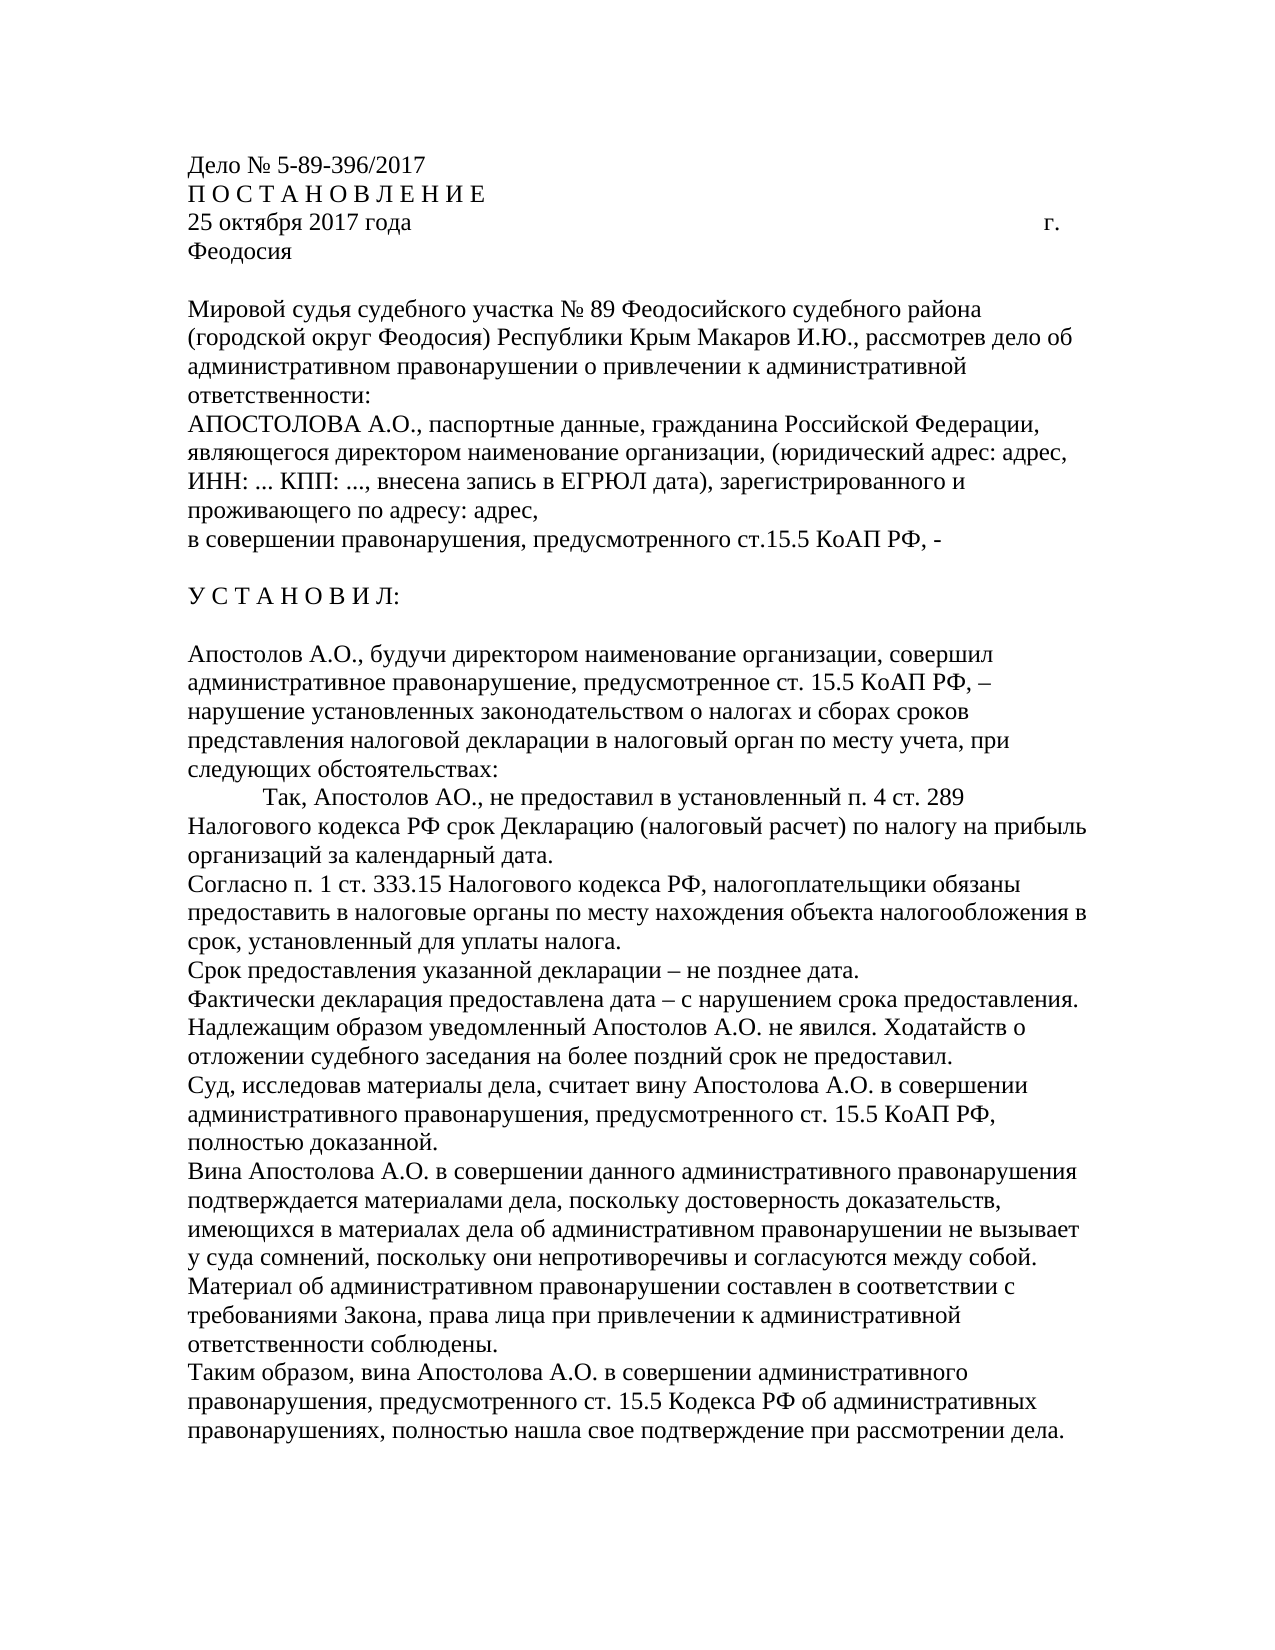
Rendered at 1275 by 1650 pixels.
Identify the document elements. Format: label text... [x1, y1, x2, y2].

text 25 октября 2017 года г. Феодосия [187, 207, 1087, 265]
text Срок предоставления указанной декларации – не позднее дата. [187, 955, 1087, 984]
text Дело № 5-89-396/2017 [187, 150, 1087, 179]
text АПОСТОЛОВА А.О., паспортные данные, гражданина Российской Федерации, являющегося директором наименование организации, (юридический адрес: адрес, ИНН: ... КПП: ..., внесена запись в ЕГРЮЛ дата), зарегистрированного и проживающего по адресу: адрес, [187, 409, 1087, 524]
text в совершении правонарушения, предусмотренного ст.15.5 КоАП РФ, - [187, 524, 1087, 552]
text У С Т А Н О В И Л: [187, 581, 1087, 610]
text Так, Апостолов АО., не предоставил в установленный п. 4 ст. 289 Налогового кодекса РФ срок Декларацию (налоговый расчет) по налогу на прибыль организаций за календарный дата. [187, 782, 1087, 869]
text Согласно п. 1 ст. 333.15 Налогового кодекса РФ, налогоплательщики обязаны предоставить в налоговые органы по месту нахождения объекта налогообложения в срок, установленный для уплаты налога. [187, 869, 1087, 955]
text П О С Т А Н О В Л Е Н И Е [187, 179, 1087, 207]
text Суд, исследовав материалы дела, считает вину Апостолова А.О. в совершении административного правонарушения, предусмотренного ст. 15.5 КоАП РФ, полностью доказанной. [187, 1070, 1087, 1156]
text Таким образом, вина Апостолова А.О. в совершении административного правонарушения, предусмотренного ст. 15.5 Кодекса РФ об административных правонарушениях, полностью нашла свое подтверждение при рассмотрении дела. [187, 1357, 1087, 1444]
text Мировой судья судебного участка № 89 Феодосийского судебного района (городской округ Феодосия) Республики Крым Макаров И.Ю., рассмотрев дело об административном правонарушении о привлечении к административной ответственности: [187, 294, 1087, 409]
text Надлежащим образом уведомленный Апостолов А.О. не явился. Ходатайств о отложении судебного заседания на более поздний срок не предоставил. [187, 1012, 1087, 1070]
text Вина Апостолова А.О. в совершении данного административного правонарушения подтверждается материалами дела, поскольку достоверность доказательств, имеющихся в материалах дела об административном правонарушении не вызывает у суда сомнений, поскольку они непротиворечивы и согласуются между собой. Материал об административном правонарушении составлен в соответствии с требованиями Закона, права лица при привлечении к административной ответственности соблюдены. [187, 1156, 1087, 1357]
text Фактически декларация предоставлена дата – с нарушением срока предоставления. [187, 984, 1087, 1012]
text Апостолов А.О., будучи директором наименование организации, совершил административное правонарушение, предусмотренное ст. 15.5 КоАП РФ, – нарушение установленных законодательством о налогах и сборах сроков представления налоговой декларации в налоговый орган по месту учета, при следующих обстоятельствах: [187, 639, 1087, 782]
